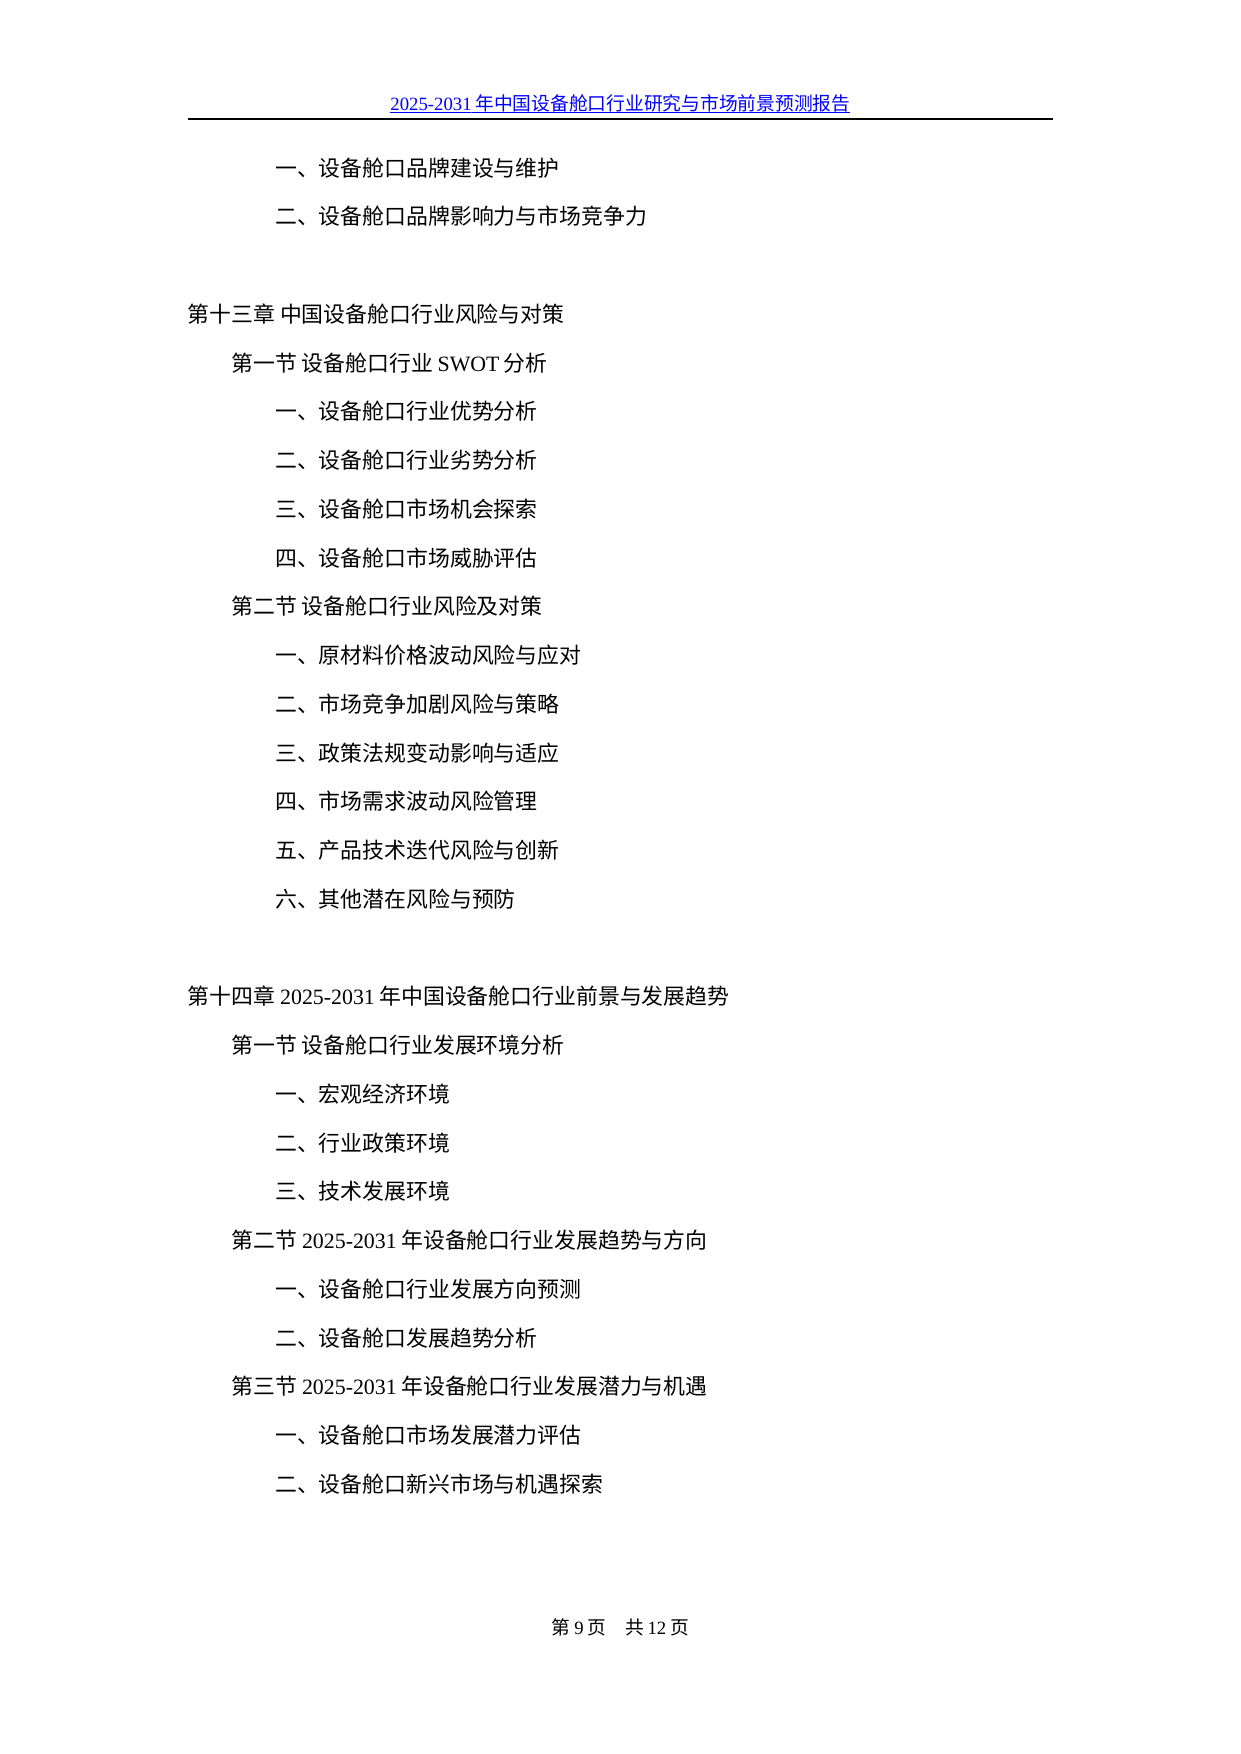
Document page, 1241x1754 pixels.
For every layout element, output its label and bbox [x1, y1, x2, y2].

text [187, 150, 1053, 1499]
